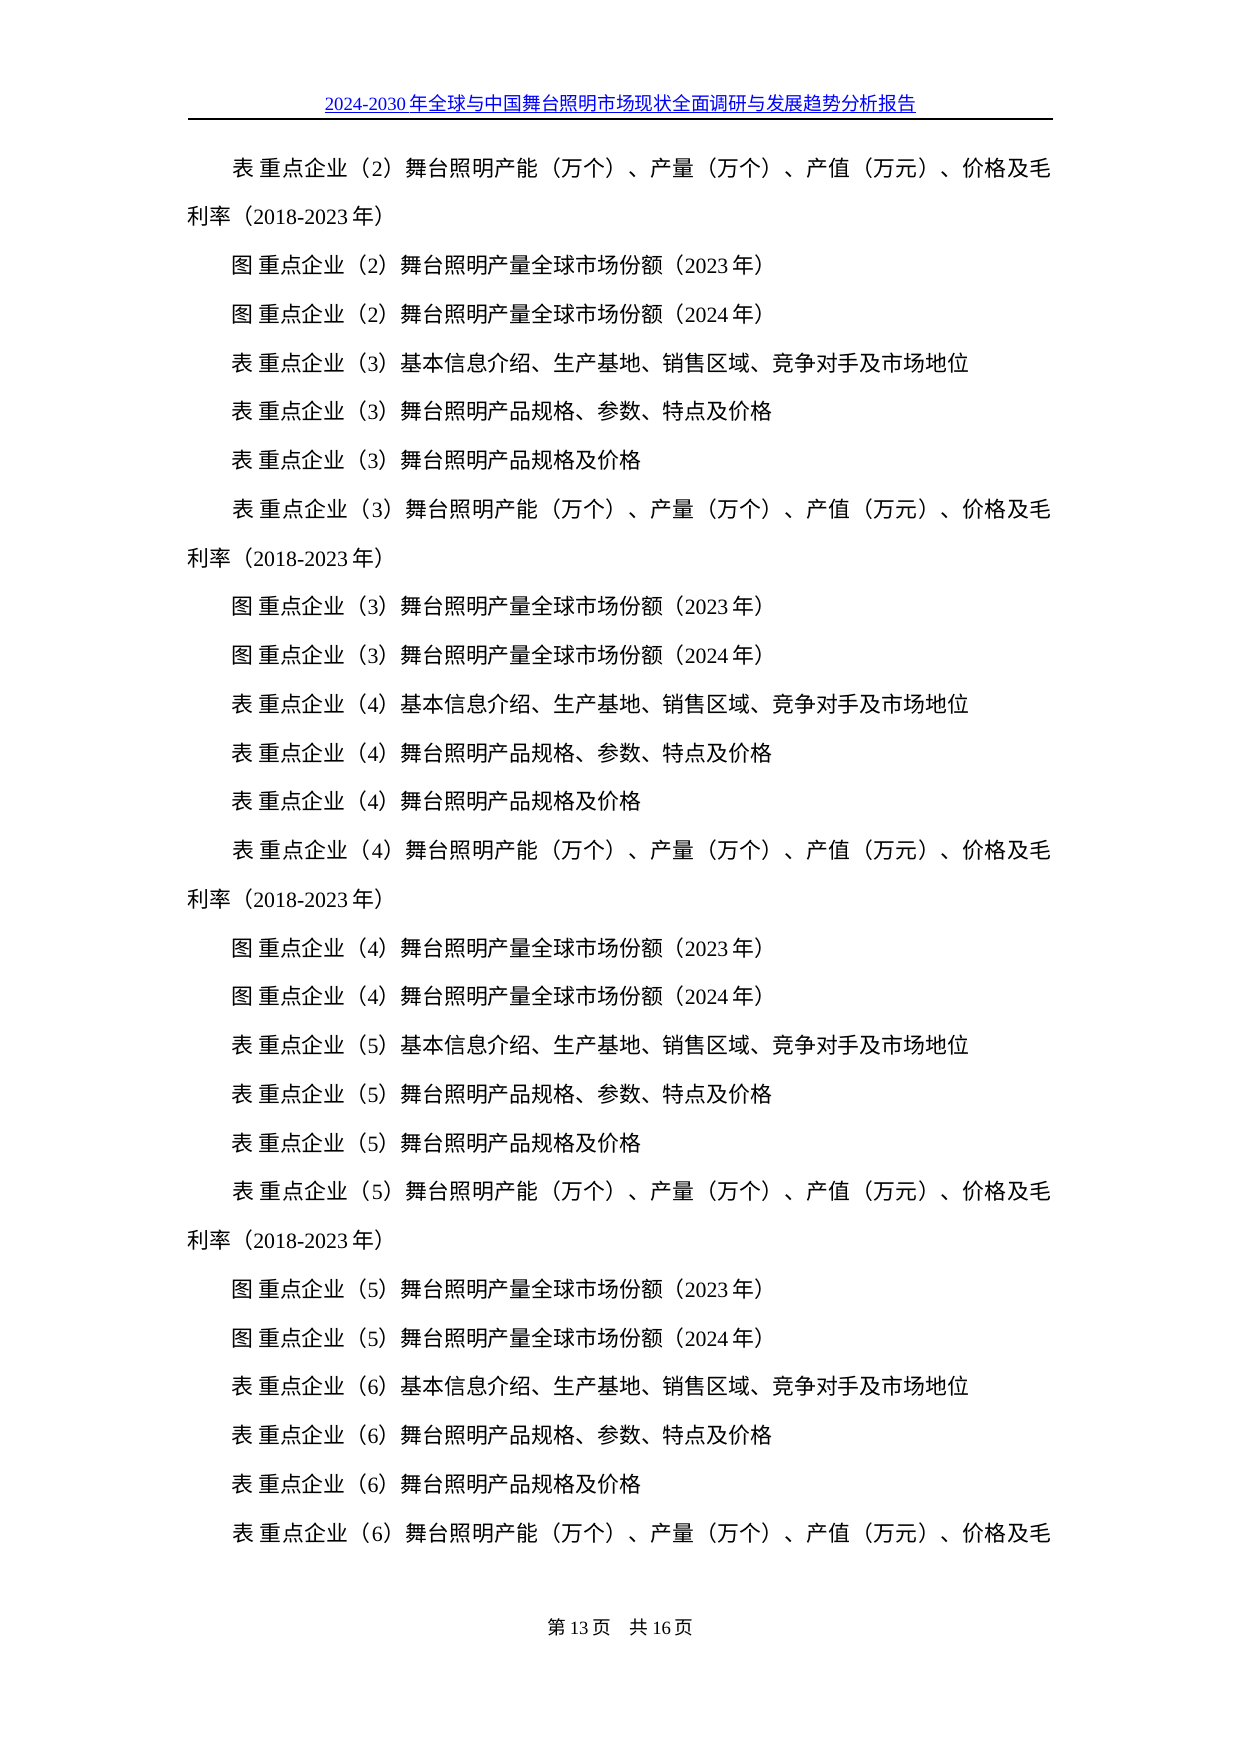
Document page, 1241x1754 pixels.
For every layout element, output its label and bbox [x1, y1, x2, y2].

text [187, 150, 1053, 1548]
